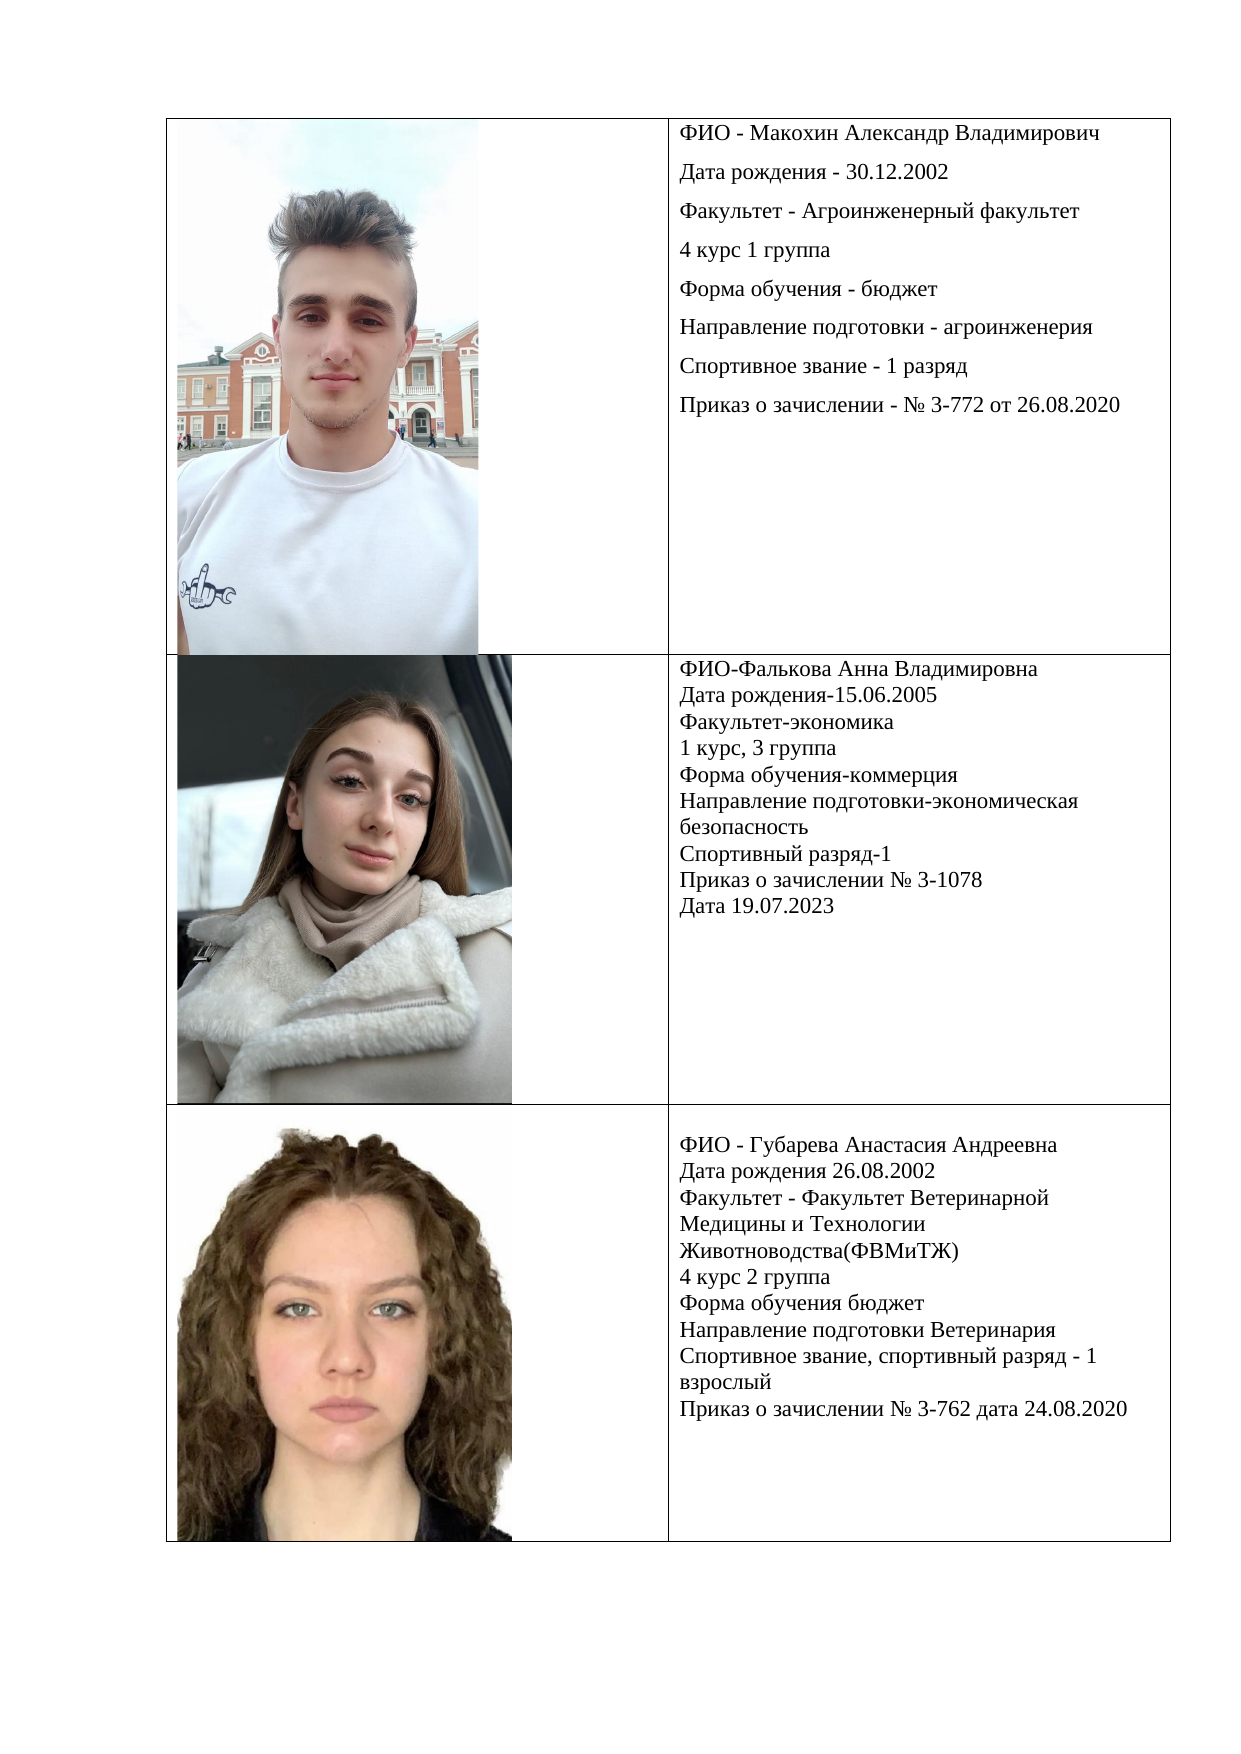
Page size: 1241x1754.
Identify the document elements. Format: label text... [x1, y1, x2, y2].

table_header ФИО - Макохин Александр Владимирович Дата рождения - 30.12.2002 Факультет - Агроинженерный факультет 4 курс 1 группа Форма обучения - бюджет Направление подготовки - агроинженерия Спортивное звание - 1 разряд Приказ о зачислении - № 3-772 от 26.08.2020 [669, 119, 1170, 654]
table_cell ФИО-Фалькова Анна Владимировна Дата рождения-15.06.2005 Факультет-экономика 1 курс, 3 группа Форма обучения-коммерция Направление подготовки-экономическая безопасность Спортивный разряд-1 Приказ о зачислении № 3-1078 Дата 19.07.2023 [669, 655, 1170, 1104]
table_cell [167, 655, 177, 1104]
table_cell ФИО - Губарева Анастасия Андреевна Дата рождения 26.08.2002 Факультет - Факультет Ветеринарной Медицины и Технологии Животноводства(ФВМиТЖ) 4 курс 2 группа Форма обучения бюджет Направление подготовки Ветеринария Спортивное звание, спортивный разряд - 1 взрослый Приказ о зачислении № 3-762 дата 24.08.2020 [669, 1105, 1170, 1541]
table_cell [167, 1105, 177, 1541]
table_header [167, 119, 177, 654]
table_cell [512, 655, 668, 1104]
picture [177, 119, 512, 1104]
table_cell [512, 1105, 668, 1541]
table_header [479, 119, 668, 654]
picture [177, 1105, 512, 1541]
